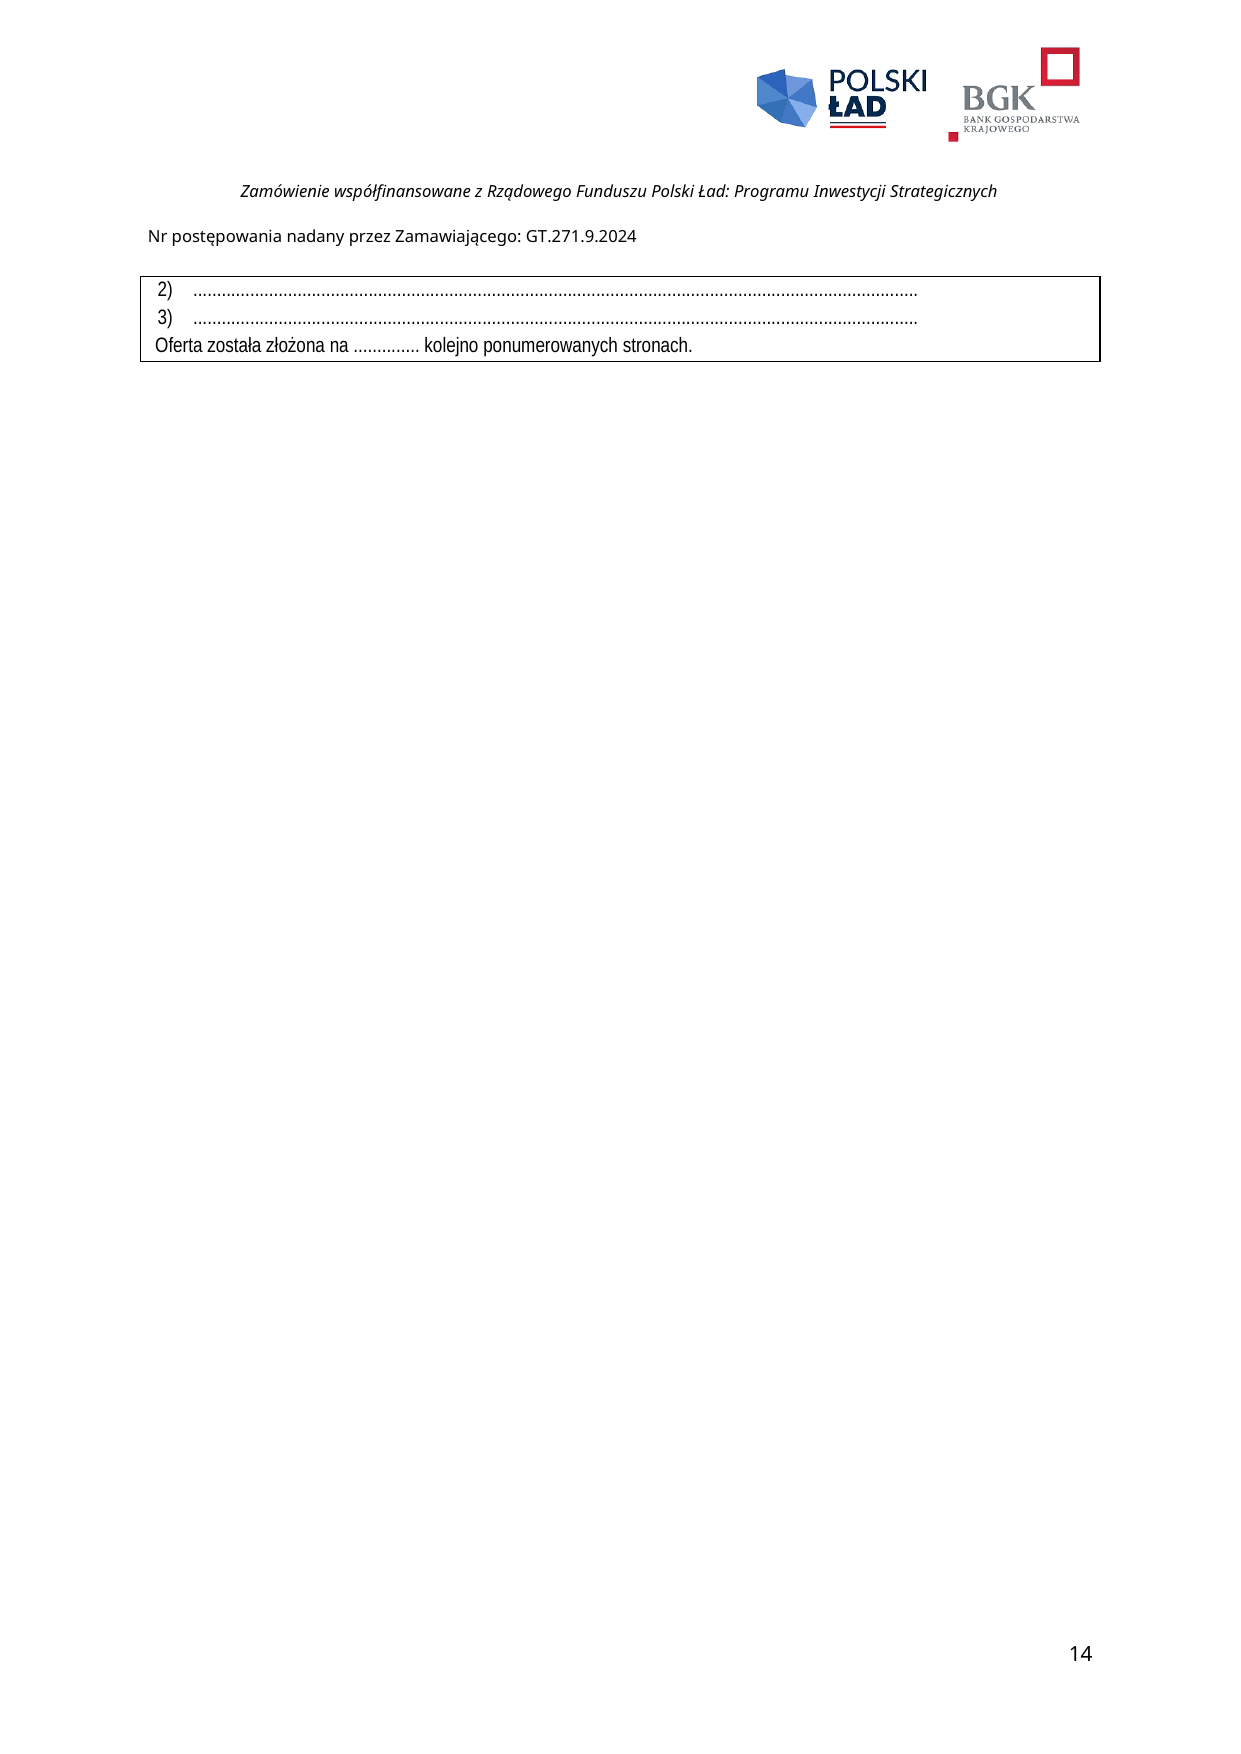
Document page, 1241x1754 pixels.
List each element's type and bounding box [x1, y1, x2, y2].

table_cell [141, 277, 1099, 361]
